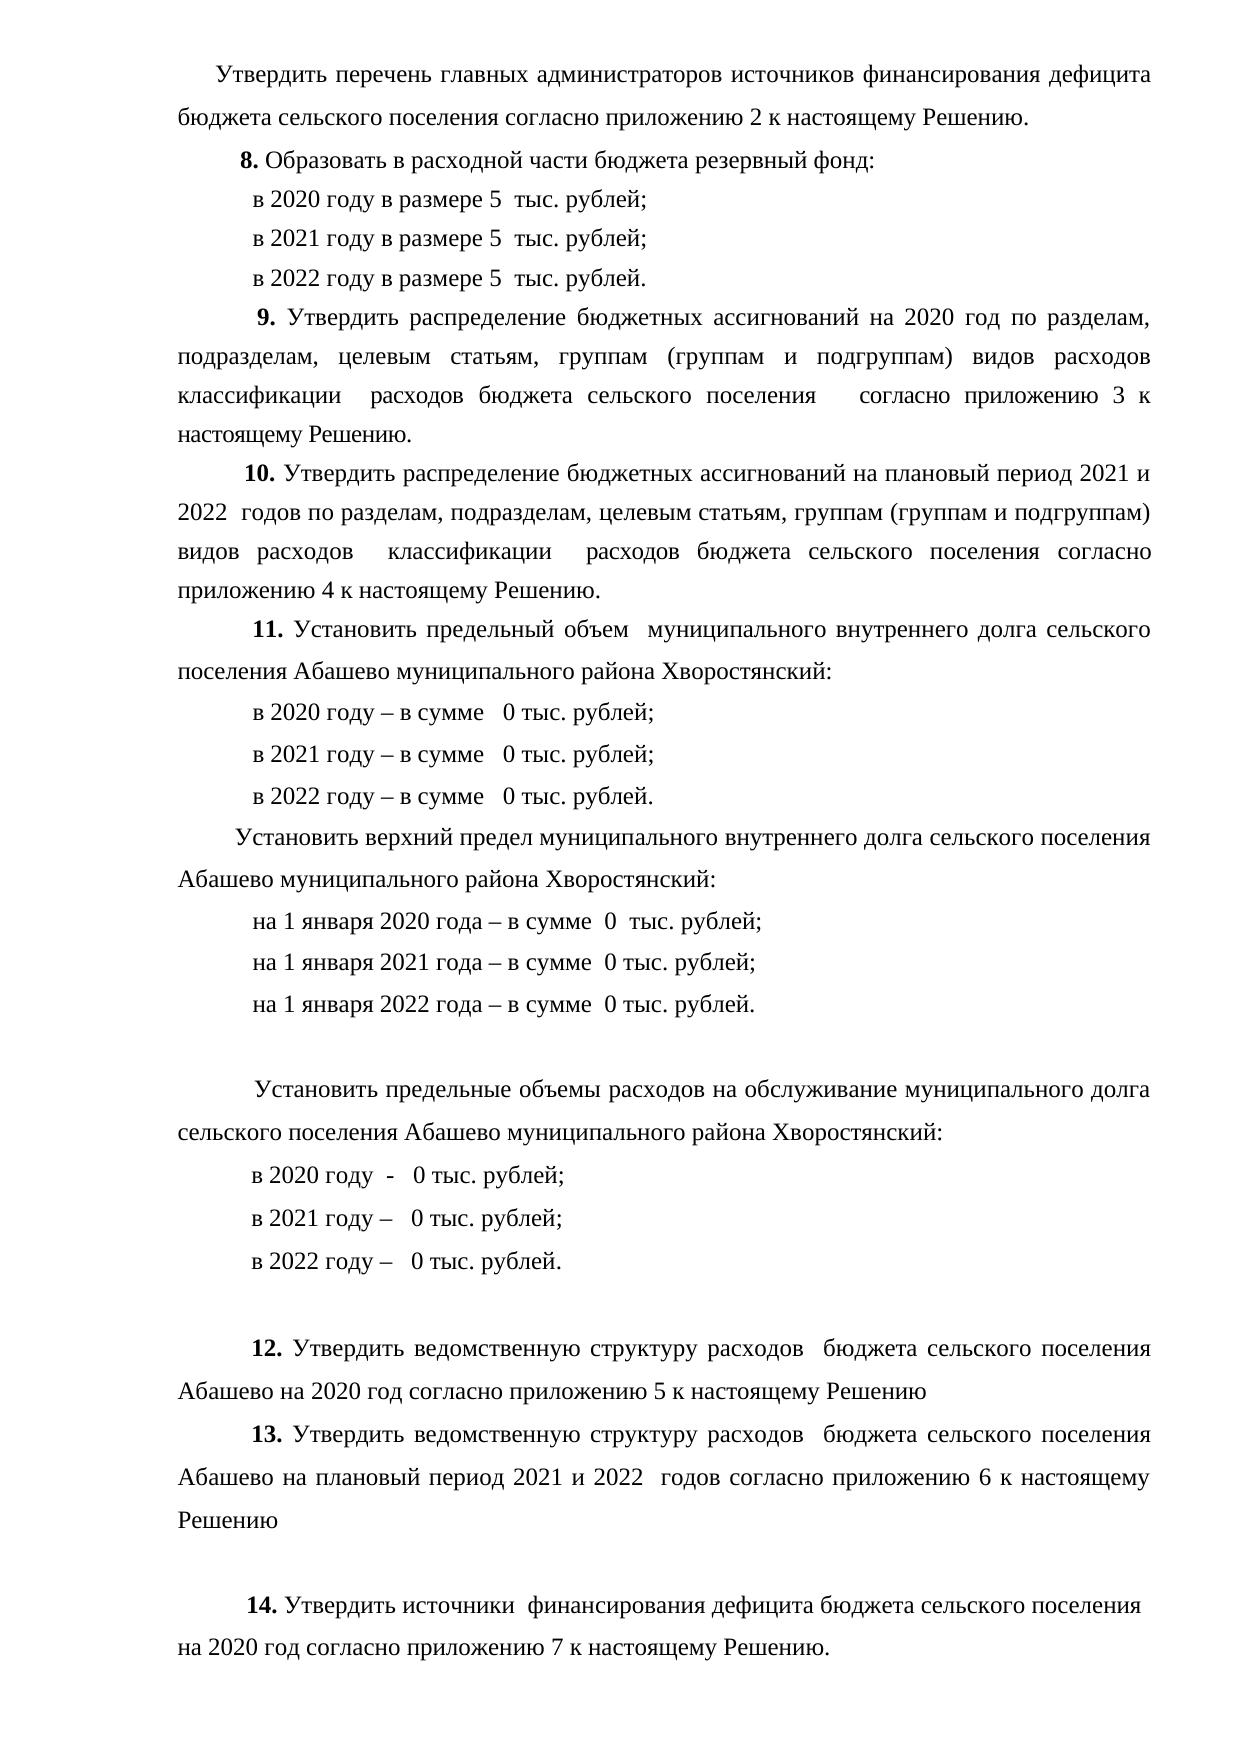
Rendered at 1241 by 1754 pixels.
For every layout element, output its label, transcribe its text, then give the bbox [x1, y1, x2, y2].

text 9. Утвердить распределение бюджетных ассигнований на 2020 год по разделам, подразделам, целевым статьям, группам (группам и подгруппам) видов расходов классификации расходов бюджета сельского поселения согласно приложению 3 к настоящему Решению. [177, 302, 1152, 448]
text Утвердить перечень главных администраторов источников финансирования дефицита бюджета сельского поселения согласно приложению 2 к настоящему Решению. [177, 59, 1152, 131]
text в 2021 году – в сумме 0 тыс. рублей; [177, 739, 1152, 768]
text 13. Утвердить ведомственную структуру расходов бюджета сельского поселения Абашево на плановый период 2021 и 2022 годов согласно приложению 6 к настоящему Решению [177, 1419, 1152, 1534]
text в 2021 году – 0 тыс. рублей; [177, 1203, 1152, 1232]
text Установить верхний предел муниципального внутреннего долга сельского поселения Абашево муниципального района Хворостянский: [177, 822, 1152, 893]
text 10. Утвердить распределение бюджетных ассигнований на плановый период 2021 и 2022 годов по разделам, подразделам, целевым статьям, группам (группам и подгруппам) видов расходов классификации расходов бюджета сельского поселения согласно приложению 4 к настоящему Решению. [177, 458, 1152, 604]
text в 2022 году в размере 5 тыс. рублей. [177, 263, 1152, 291]
text 11. Установить предельный объем муниципального внутреннего долга сельского поселения Абашево муниципального района Хворостянский: [177, 614, 1152, 684]
text 12. Утвердить ведомственную структуру расходов бюджета сельского поселения Абашево на 2020 год согласно приложению 5 к настоящему Решению [177, 1333, 1152, 1404]
text в 2022 году – 0 тыс. рублей. [177, 1246, 1152, 1275]
text в 2020 году – в сумме 0 тыс. рублей; [177, 697, 1152, 726]
text 8. Образовать в расходной части бюджета резервный фонд: [177, 145, 1152, 174]
text 14. Утвердить источники финансирования дефицита бюджета сельского поселения на 2020 год согласно приложению 7 к настоящему Решению. [177, 1590, 1152, 1660]
text в 2020 году в размере 5 тыс. рублей; [177, 184, 1152, 213]
text на 1 января 2021 года – в сумме 0 тыс. рублей; [177, 947, 1152, 976]
text в 2020 году - 0 тыс. рублей; [177, 1160, 1152, 1189]
text в 2021 году в размере 5 тыс. рублей; [177, 223, 1152, 252]
text в 2022 году – в сумме 0 тыс. рублей. [177, 781, 1152, 809]
text Установить предельные объемы расходов на обслуживание муниципального долга сельского поселения Абашево муниципального района Хворостянский: [177, 1074, 1152, 1146]
text на 1 января 2020 года – в сумме 0 тыс. рублей; [177, 906, 1152, 934]
text на 1 января 2022 года – в сумме 0 тыс. рублей. [177, 989, 1152, 1018]
